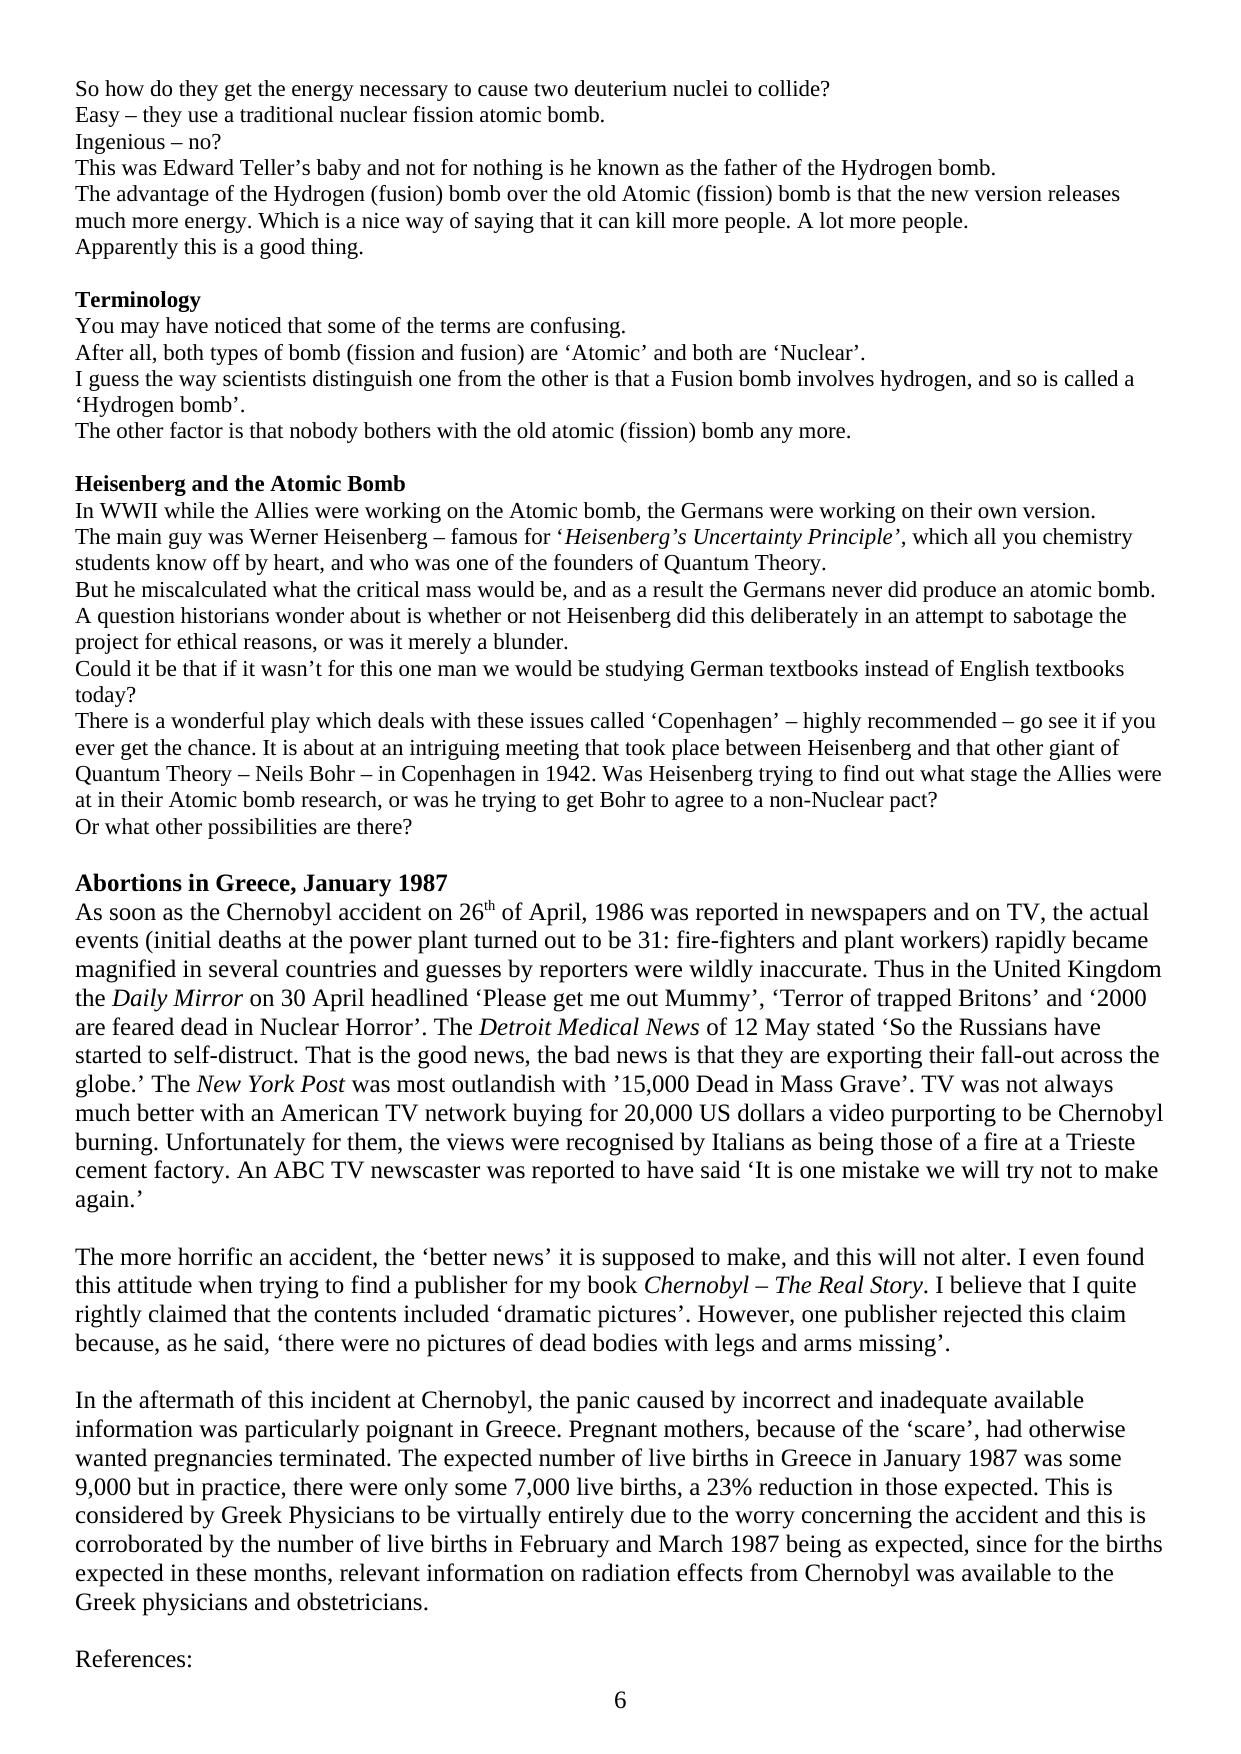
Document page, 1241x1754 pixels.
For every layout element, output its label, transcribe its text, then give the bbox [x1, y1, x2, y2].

text In the aftermath of this incident at Chernobyl, the panic caused by incorrect and inadequate available information was particularly poignant in Greece. Pregnant mothers, because of the ‘scare’, had otherwise wanted pregnancies terminated. The expected number of live births in Greece in January 1987 was some 9,000 but in practice, there were only some 7,000 live births, a 23% reduction in those expected. This is considered by Greek Physicians to be virtually entirely due to the worry concerning the accident and this is corroborated by the number of live births in February and March 1987 being as expected, since for the births expected in these months, relevant information on radiation effects from Chernobyl was available to the Greek physicians and obstetricians. [75, 1386, 1165, 1616]
text Heisenberg and the Atomic Bomb [75, 470, 1165, 497]
text There is a wonderful play which deals with these issues called ‘Copenhagen’ – highly recommended – go see it if you ever get the chance. It is about at an intriguing meeting that took place between Heisenberg and that other giant of Quantum Theory – Neils Bohr – in Copenhagen in 1942. Was Heisenberg trying to find out what stage the Allies were at in their Atomic bomb research, or was he trying to get Bohr to agree to a non-Nuclear pact? [75, 707, 1165, 813]
text References: [75, 1644, 1165, 1673]
text The more horrific an accident, the ‘better news’ it is supposed to make, and this will not alter. I even found this attitude when trying to find a publisher for my book Chernobyl – The Real Story. I believe that I quite rightly claimed that the contents included ‘dramatic pictures’. However, one publisher rejected this claim because, as he said, ‘there were no pictures of dead bodies with legs and arms missing’. [75, 1242, 1165, 1357]
text Terminology [75, 286, 1165, 312]
text Ingenious – no? [75, 128, 1165, 154]
text Could it be that if it wasn’t for this one man we would be studying German textbooks instead of English textbooks today? [75, 655, 1165, 707]
text I guess the way scientists distinguish one from the other is that a Fusion bomb involves hydrogen, and so is called a ‘Hydrogen bomb’. [75, 365, 1165, 418]
text Apparently this is a good thing. [75, 233, 1165, 259]
text The main guy was Werner Heisenberg – famous for ‘Heisenberg’s Uncertainty Principle’, which all you chemistry students know off by heart, and who was one of the founders of Quantum Theory. [75, 523, 1165, 576]
text You may have noticed that some of the terms are confusing. [75, 312, 1165, 338]
text The advantage of the Hydrogen (fusion) bomb over the old Atomic (fission) bomb is that the new version releases much more energy. Which is a nice way of saying that it can kill more people. A lot more people. [75, 180, 1165, 233]
text After all, both types of bomb (fission and fusion) are ‘Atomic’ and both are ‘Nuclear’. [75, 338, 1165, 365]
text So how do they get the energy necessary to cause two deuterium nuclei to collide? [75, 75, 1165, 101]
text Abortions in Greece, January 1987 [75, 868, 1165, 897]
text A question historians wonder about is whether or not Heisenberg did this deliberately in an attempt to sabotage the project for ethical reasons, or was it merely a blunder. [75, 602, 1165, 655]
text As soon as the Chernobyl accident on 26th of April, 1986 was reported in newspapers and on TV, the actual events (initial deaths at the power plant turned out to be 31: fire-fighters and plant workers) rapidly became magnified in several countries and guesses by reporters were wildly inaccurate. Thus in the United Kingdom the Daily Mirror on 30 April headlined ‘Please get me out Mummy’, ‘Terror of trapped Britons’ and ‘2000 are feared dead in Nuclear Horror’. The Detroit Medical News of 12 May stated ‘So the Russians have started to self-distruct. That is the good news, the bad news is that they are exporting their fall-out across the globe.’ The New York Post was most outlandish with ’15,000 Dead in Mass Grave’. TV was not always much better with an American TV network buying for 20,000 US dollars a video purporting to be Chernobyl burning. Unfortunately for them, the views were recognised by Italians as being those of a fire at a Trieste cement factory. An ABC TV newscaster was reported to have said ‘It is one mistake we will try not to make again.’ [75, 897, 1165, 1213]
text Easy – they use a traditional nuclear fission atomic bomb. [75, 101, 1165, 128]
text This was Edward Teller’s baby and not for nothing is he known as the father of the Hydrogen bomb. [75, 154, 1165, 180]
text In WWII while the Allies were working on the Atomic bomb, the Germans were working on their own version. [75, 497, 1165, 523]
text Or what other possibilities are there? [75, 813, 1165, 839]
text The other factor is that nobody bothers with the old atomic (fission) bomb any more. [75, 418, 1165, 444]
text But he miscalculated what the critical mass would be, and as a result the Germans never did produce an atomic bomb. [75, 576, 1165, 602]
